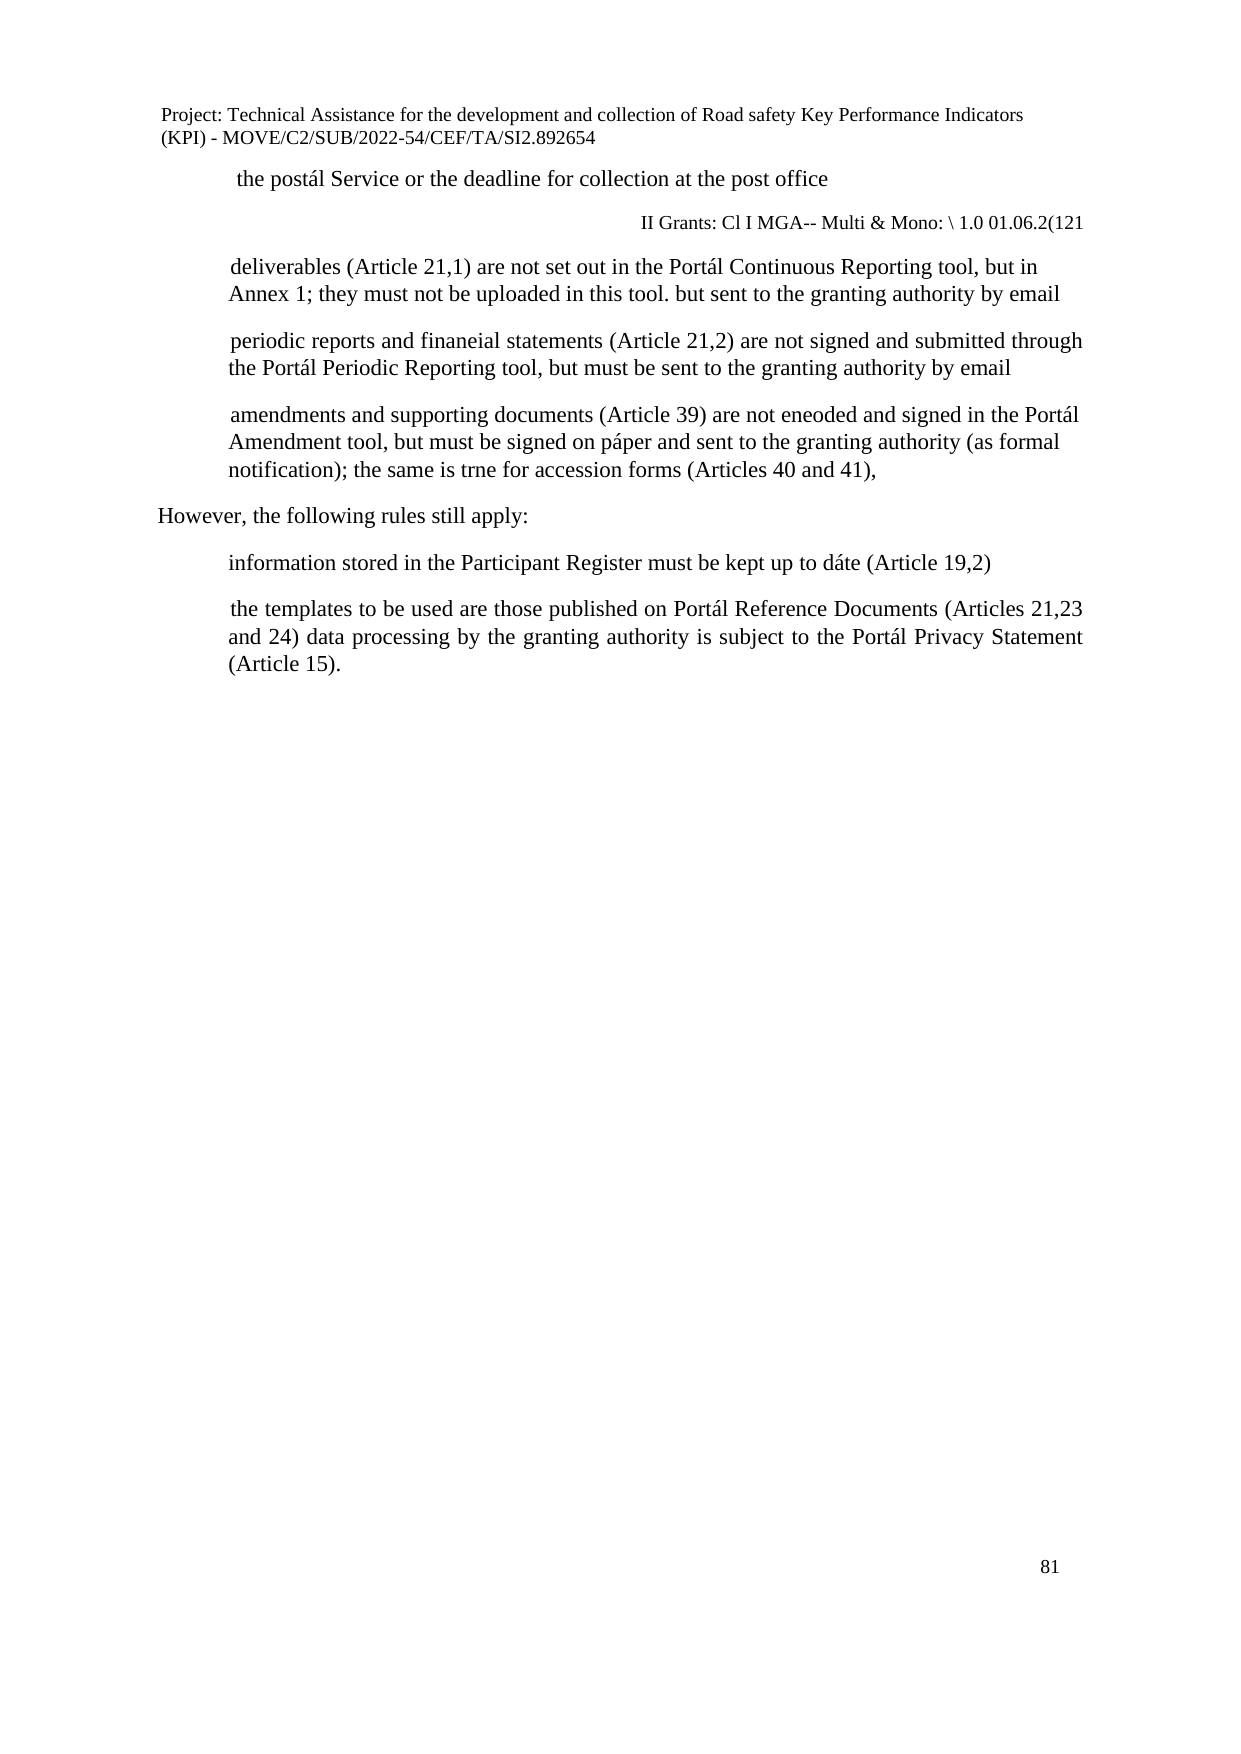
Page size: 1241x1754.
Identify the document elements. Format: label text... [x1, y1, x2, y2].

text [236, 165, 1084, 191]
text the templates to be used are those published on Portál Reference Documents (Articles 21,23 and 24) data processing by the granting authority is subject to the Portál Privacy Statement (Article 15). [228, 595, 1084, 677]
text However, the following rules still apply: [111, 502, 1084, 529]
text amendments and supporting documents (Article 39) are not eneoded and signed in the Portál Amendment tool, but must be signed on páper and sent to the granting authority (as formal notification); the same is trne for accession forms (Articles 40 and 41), [228, 401, 1084, 482]
text deliverables (Article 21,1) are not set out in the Portál Continuous Reporting tool, but in Annex 1; they must not be uploaded in this tool. but sent to the granting authority by email [228, 253, 1084, 307]
text information stored in the Participant Register must be kept up to dáte (Article 19,2) [228, 549, 1084, 575]
text II Grants: Cl I MGA-- Multi & Mono: \ 1.0 01.06.2(121 [111, 211, 1084, 234]
text periodic reports and finaneial statements (Article 21,2) are not signed and submitted through the Portál Periodic Reporting tool, but must be sent to the granting authority by email [228, 327, 1084, 381]
